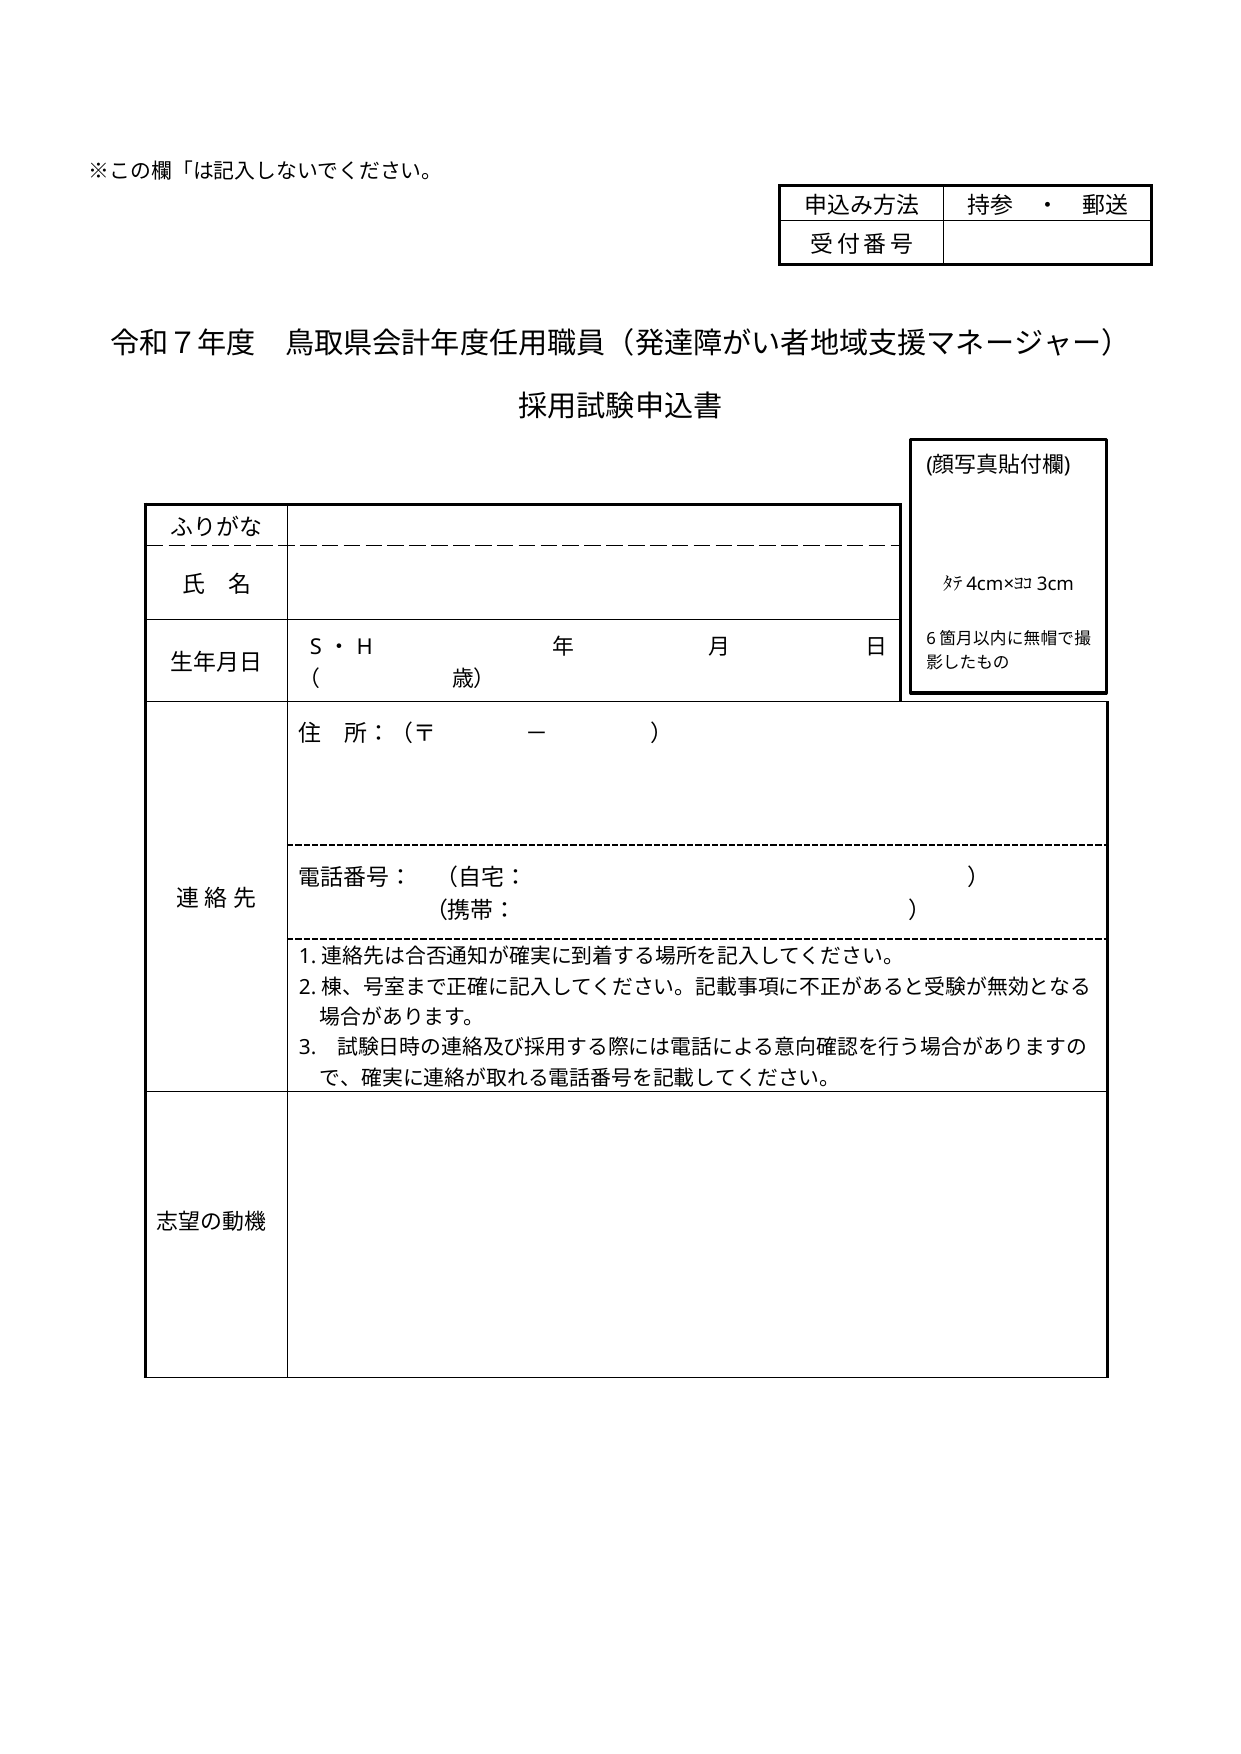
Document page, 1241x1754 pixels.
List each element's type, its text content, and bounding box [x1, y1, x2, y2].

table_cell [288, 545, 899, 619]
table_cell [944, 221, 1150, 263]
text 令和７年度 鳥取県会計年度任用職員（発達障がい者地域支援マネージャー） [89, 319, 1152, 362]
table_header ふりがな [147, 506, 287, 545]
table_header 申込み方法 [781, 187, 943, 220]
table_header [288, 506, 899, 545]
table_cell 志望の動機 [147, 1092, 287, 1377]
table_cell 電話番号： （自宅： ） （携帯： ） [288, 844, 1106, 937]
table_cell 氏名 [147, 545, 287, 619]
table_cell S ・ H 年 月 日 （ 歳） [288, 620, 899, 701]
table_cell 連絡先 [147, 702, 287, 1091]
table_header 持参 ・ 郵送 [944, 187, 1150, 220]
table_cell 住所：（〒 － ） [288, 702, 1106, 844]
text 採用試験申込書 [89, 383, 1152, 425]
table_cell 生年月日 [147, 620, 287, 701]
table_cell 受付番号 [781, 221, 943, 263]
text ※この欄「は記入しないでください。 [89, 124, 1152, 184]
table_cell [288, 1092, 1106, 1377]
table_cell 1. 連絡先は合否通知が確実に到着する場所を記入してください。 2. 棟、号室まで正確に記入してください。記載事項に不正があると受験が無効となる場合があります。 3. 試験日時の連絡及び採用する際には電話による意向確認を行う場合がありますので、確実に連絡が取れる電話番号を記載してください。 [288, 938, 1106, 1091]
